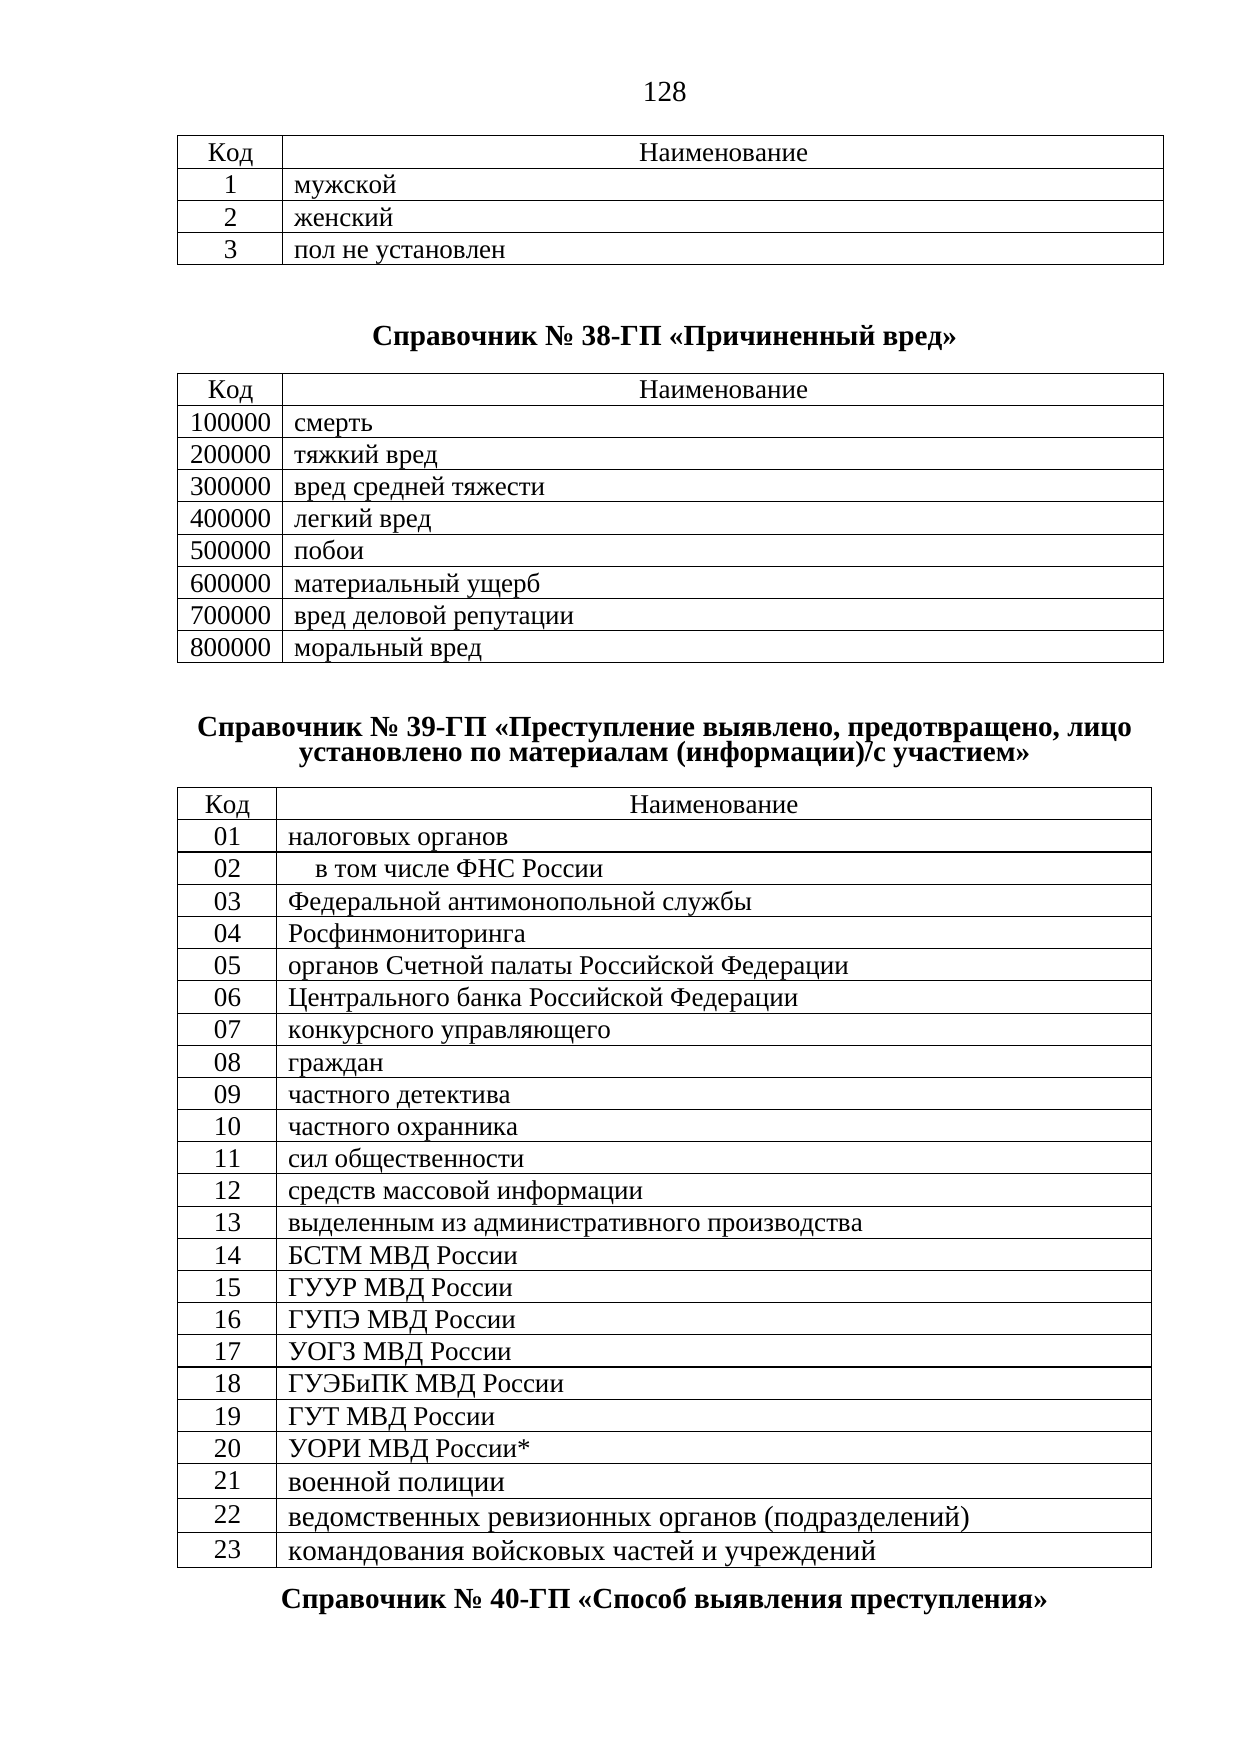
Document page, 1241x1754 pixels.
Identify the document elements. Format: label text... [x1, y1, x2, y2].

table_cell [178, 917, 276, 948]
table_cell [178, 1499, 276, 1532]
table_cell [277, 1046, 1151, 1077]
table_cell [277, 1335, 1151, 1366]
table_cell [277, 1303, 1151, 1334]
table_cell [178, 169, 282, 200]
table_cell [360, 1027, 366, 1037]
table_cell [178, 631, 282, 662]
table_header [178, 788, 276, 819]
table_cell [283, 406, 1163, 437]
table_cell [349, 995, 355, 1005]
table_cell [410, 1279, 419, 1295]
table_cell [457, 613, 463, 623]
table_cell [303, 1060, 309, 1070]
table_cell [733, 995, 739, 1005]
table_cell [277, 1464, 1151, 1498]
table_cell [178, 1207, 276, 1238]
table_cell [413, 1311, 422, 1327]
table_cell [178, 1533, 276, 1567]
text Справочник № 39-ГП «Преступление выявлено, предотвращено, лицо установлено по материалам (информации)/с участием» [177, 716, 1152, 766]
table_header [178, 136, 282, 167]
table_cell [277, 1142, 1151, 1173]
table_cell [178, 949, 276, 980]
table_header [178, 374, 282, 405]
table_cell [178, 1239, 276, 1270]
text Справочник № 38-ГП «Причиненный вред» [177, 318, 1152, 352]
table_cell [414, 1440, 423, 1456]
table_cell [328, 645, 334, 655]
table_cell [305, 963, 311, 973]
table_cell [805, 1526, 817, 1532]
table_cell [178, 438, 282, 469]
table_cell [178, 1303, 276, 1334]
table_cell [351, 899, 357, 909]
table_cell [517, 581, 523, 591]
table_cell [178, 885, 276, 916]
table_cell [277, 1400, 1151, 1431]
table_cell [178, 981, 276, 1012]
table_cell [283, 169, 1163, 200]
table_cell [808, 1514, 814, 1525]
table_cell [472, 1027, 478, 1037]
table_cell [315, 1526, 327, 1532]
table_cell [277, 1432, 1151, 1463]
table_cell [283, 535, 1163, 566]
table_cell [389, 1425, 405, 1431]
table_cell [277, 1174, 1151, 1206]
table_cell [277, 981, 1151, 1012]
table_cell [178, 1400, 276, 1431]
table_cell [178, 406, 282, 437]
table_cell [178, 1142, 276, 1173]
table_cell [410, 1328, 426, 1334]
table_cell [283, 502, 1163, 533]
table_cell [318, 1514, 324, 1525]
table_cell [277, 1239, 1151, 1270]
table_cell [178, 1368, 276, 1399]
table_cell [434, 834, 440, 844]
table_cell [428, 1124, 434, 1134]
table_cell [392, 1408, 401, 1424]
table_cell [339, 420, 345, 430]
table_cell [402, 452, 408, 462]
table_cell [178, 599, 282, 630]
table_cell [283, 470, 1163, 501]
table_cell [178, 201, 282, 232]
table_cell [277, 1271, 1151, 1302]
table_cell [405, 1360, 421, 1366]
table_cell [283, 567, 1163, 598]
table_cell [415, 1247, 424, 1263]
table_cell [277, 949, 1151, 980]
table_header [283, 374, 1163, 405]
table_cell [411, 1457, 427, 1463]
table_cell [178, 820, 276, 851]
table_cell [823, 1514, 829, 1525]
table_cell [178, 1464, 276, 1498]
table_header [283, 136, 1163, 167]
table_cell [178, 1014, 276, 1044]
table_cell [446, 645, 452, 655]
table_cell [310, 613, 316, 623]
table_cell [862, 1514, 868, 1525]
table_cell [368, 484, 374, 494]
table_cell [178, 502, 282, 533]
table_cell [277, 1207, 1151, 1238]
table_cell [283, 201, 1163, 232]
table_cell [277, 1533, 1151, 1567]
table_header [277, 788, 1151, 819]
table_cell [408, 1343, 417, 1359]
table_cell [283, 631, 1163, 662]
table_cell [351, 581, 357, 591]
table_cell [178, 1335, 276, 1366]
text Справочник № 40-ГП «Способ выявления преступления» [177, 1589, 1152, 1614]
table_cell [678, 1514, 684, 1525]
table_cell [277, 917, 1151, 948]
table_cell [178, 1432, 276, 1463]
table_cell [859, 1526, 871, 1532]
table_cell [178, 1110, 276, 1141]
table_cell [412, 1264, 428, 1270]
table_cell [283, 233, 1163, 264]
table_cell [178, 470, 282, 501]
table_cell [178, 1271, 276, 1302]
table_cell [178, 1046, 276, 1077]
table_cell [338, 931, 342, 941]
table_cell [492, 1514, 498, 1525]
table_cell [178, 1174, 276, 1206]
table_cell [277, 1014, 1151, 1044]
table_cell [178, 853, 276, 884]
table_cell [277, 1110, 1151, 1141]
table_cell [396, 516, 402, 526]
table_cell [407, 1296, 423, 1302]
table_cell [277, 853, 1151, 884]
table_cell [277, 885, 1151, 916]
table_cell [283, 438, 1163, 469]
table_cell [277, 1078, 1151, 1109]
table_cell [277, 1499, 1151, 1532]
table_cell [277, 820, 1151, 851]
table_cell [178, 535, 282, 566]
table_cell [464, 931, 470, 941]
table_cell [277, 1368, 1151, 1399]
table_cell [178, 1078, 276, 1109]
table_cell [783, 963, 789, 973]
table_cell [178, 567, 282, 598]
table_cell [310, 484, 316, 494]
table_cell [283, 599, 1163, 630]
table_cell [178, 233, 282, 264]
